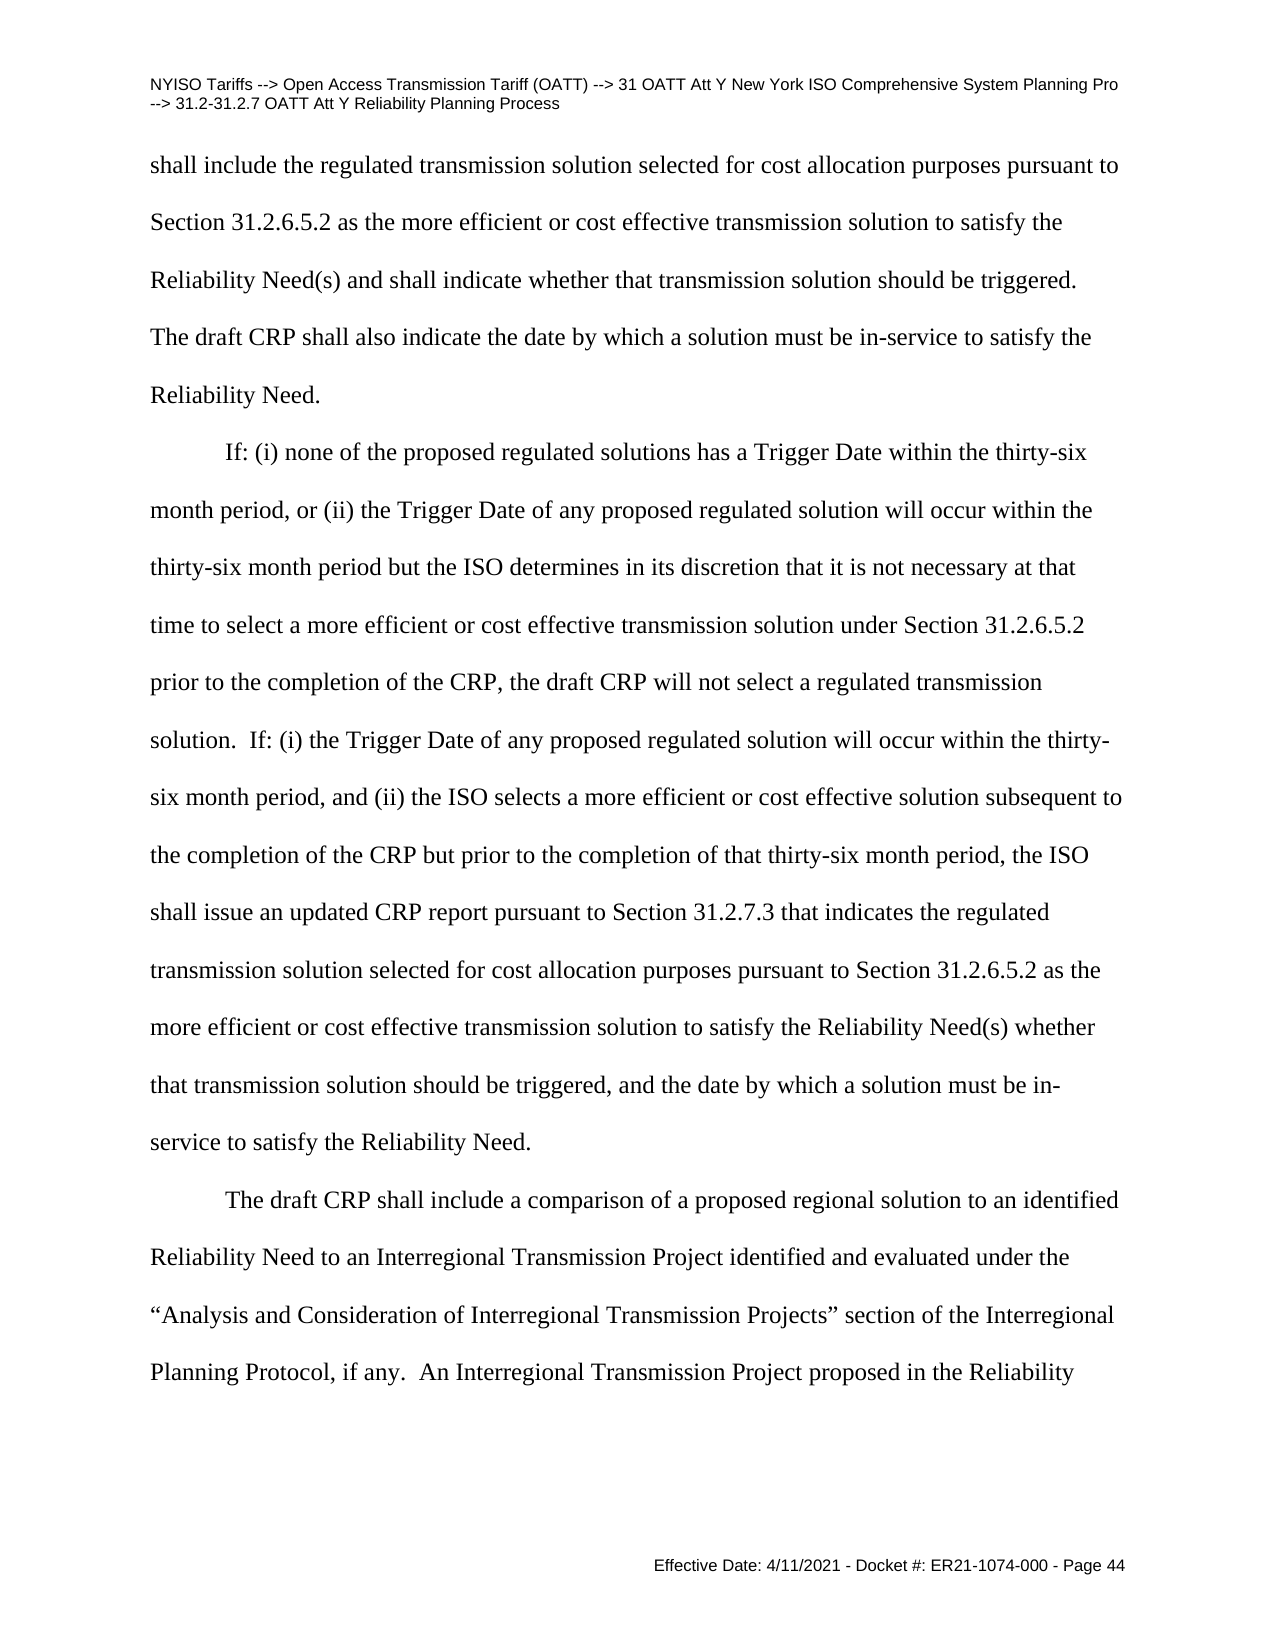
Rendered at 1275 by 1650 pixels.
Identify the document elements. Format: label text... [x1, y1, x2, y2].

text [150, 1185, 1125, 1386]
text If: (i) none of the proposed regulated solutions has a Trigger Date within the thirty-six month period, or (ii) the Trigger Date of any proposed regulated solution will occur within the thirty-six month period but the ISO determines in its discretion that it is not necessary at that time to select a more efficient or cost effective transmission solution under Section 31.2.6.5.2 prior to the completion of the CRP, the draft CRP will not select a regulated transmission solution. If: (i) the Trigger Date of any proposed regulated solution will occur within the thirty-six month period, and (ii) the ISO selects a more efficient or cost effective solution subsequent to the completion of the CRP but prior to the completion of that thirty-six month period, the ISO shall issue an updated CRP report pursuant to Section 31.2.7.3 that indicates the regulated transmission solution selected for cost allocation purposes pursuant to Section 31.2.6.5.2 as the more efficient or cost effective transmission solution to satisfy the Reliability Need(s) whether that transmission solution should be triggered, and the date by which a solution must be in-service to satisfy the Reliability Need. [150, 437, 1125, 1156]
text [150, 150, 1125, 409]
